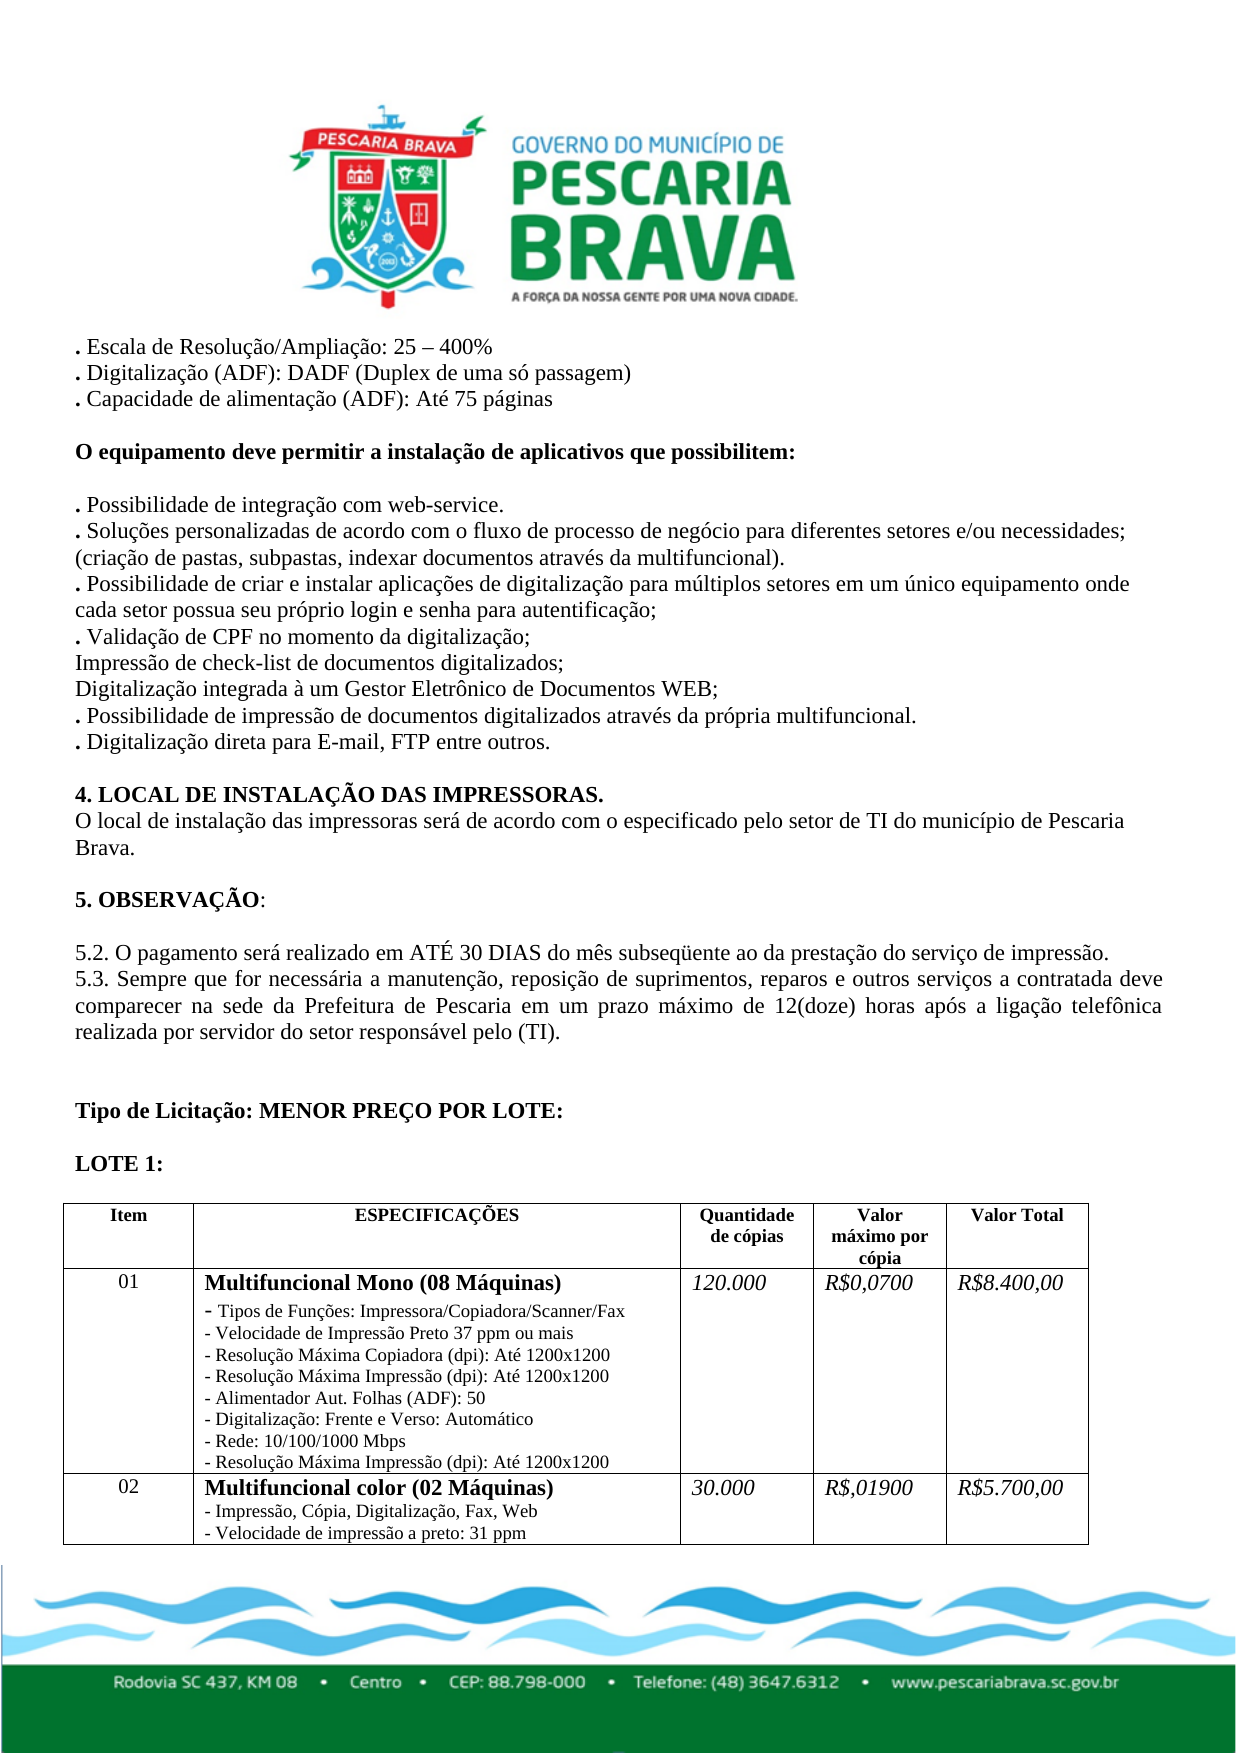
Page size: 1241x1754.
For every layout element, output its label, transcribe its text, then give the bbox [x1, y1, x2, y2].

text LOTE 1: [75, 1150, 1165, 1176]
text 5. OBSERVAÇÃO: [75, 886, 1165, 913]
picture [0, 75, 1137, 333]
text . Possibilidade de criar e instalar aplicações de digitalização para múltiplos setores em um único equipamento onde cada setor possua seu próprio login e senha para autentificação; [75, 570, 1165, 623]
text 4. LOCAL DE INSTALAÇÃO DAS IMPRESSORAS. [75, 781, 1165, 807]
text 5.2. O pagamento será realizado em ATÉ 30 DIAS do mês subseqüente ao da prestação do serviço de impressão. [75, 939, 1165, 965]
table_cell R$0,0700 [814, 1269, 946, 1473]
table_header Valor Total [947, 1204, 1088, 1268]
text . Digitalização direta para E-mail, FTP entre outros. [75, 728, 1165, 754]
text O equipamento deve permitir a instalação de aplicativos que possibilitem: [75, 438, 1165, 464]
picture [1, 1565, 1236, 1753]
table_cell R$8.400,00 [947, 1269, 1088, 1473]
text Impressão de check-list de documentos digitalizados; [75, 649, 1165, 675]
text . Capacidade de alimentação (ADF): Até 75 páginas [75, 386, 1165, 412]
table_header ESPECIFICAÇÕES [194, 1204, 680, 1268]
text 5.3. Sempre que for necessária a manutenção, reposição de suprimentos, reparos e outros serviços a contratada deve comparecer na sede da Prefeitura de Pescaria em um prazo máximo de 12(doze) horas após a ligação telefônica realizada por servidor do setor responsável pelo (TI). [75, 965, 1165, 1044]
table_header Quantidade de cópias [681, 1204, 813, 1268]
table_cell Multifuncional Mono (08 Máquinas) - Tipos de Funções: Impressora/Copiadora/Scanner/Fax - Velocidade de Impressão Preto 37 ppm ou mais - Resolução Máxima Copiadora (dpi): Até 1200x1200 - Resolução Máxima Impressão (dpi): Até 1200x1200 - Alimentador Aut. Folhas (ADF): 50 - Digitalização: Frente e Verso: Automático - Rede: 10/100/1000 Mbps - Resolução Máxima Impressão (dpi): Até 1200x1200 [194, 1269, 680, 1473]
text . Possibilidade de integração com web-service. [75, 491, 1165, 517]
table_cell R$,01900 [814, 1474, 946, 1543]
table_header Item [64, 1204, 193, 1268]
text . Digitalização (ADF): DADF (Duplex de uma só passagem) [75, 359, 1165, 386]
text O local de instalação das impressoras será de acordo com o especificado pelo setor de TI do município de Pescaria Brava. [75, 807, 1165, 860]
table_header Valor máximo por cópia [814, 1204, 946, 1268]
text . Escala de Resolução/Ampliação: 25 – 400% [75, 333, 1165, 359]
table_cell 02 [64, 1474, 193, 1543]
text . Validação de CPF no momento da digitalização; [75, 623, 1165, 649]
table_cell R$5.700,00 [947, 1474, 1088, 1543]
table_cell 01 [64, 1269, 193, 1473]
table_cell 120.000 [681, 1269, 813, 1473]
text Tipo de Licitação: MENOR PREÇO POR LOTE: [75, 1097, 1165, 1123]
text . Soluções personalizadas de acordo com o fluxo de processo de negócio para diferentes setores e/ou necessidades; (criação de pastas, subpastas, indexar documentos através da multifuncional). [75, 517, 1165, 570]
text Digitalização integrada à um Gestor Eletrônico de Documentos WEB; [75, 675, 1165, 702]
table_cell 30.000 [681, 1474, 813, 1543]
text . Possibilidade de impressão de documentos digitalizados através da própria multifuncional. [75, 702, 1165, 728]
